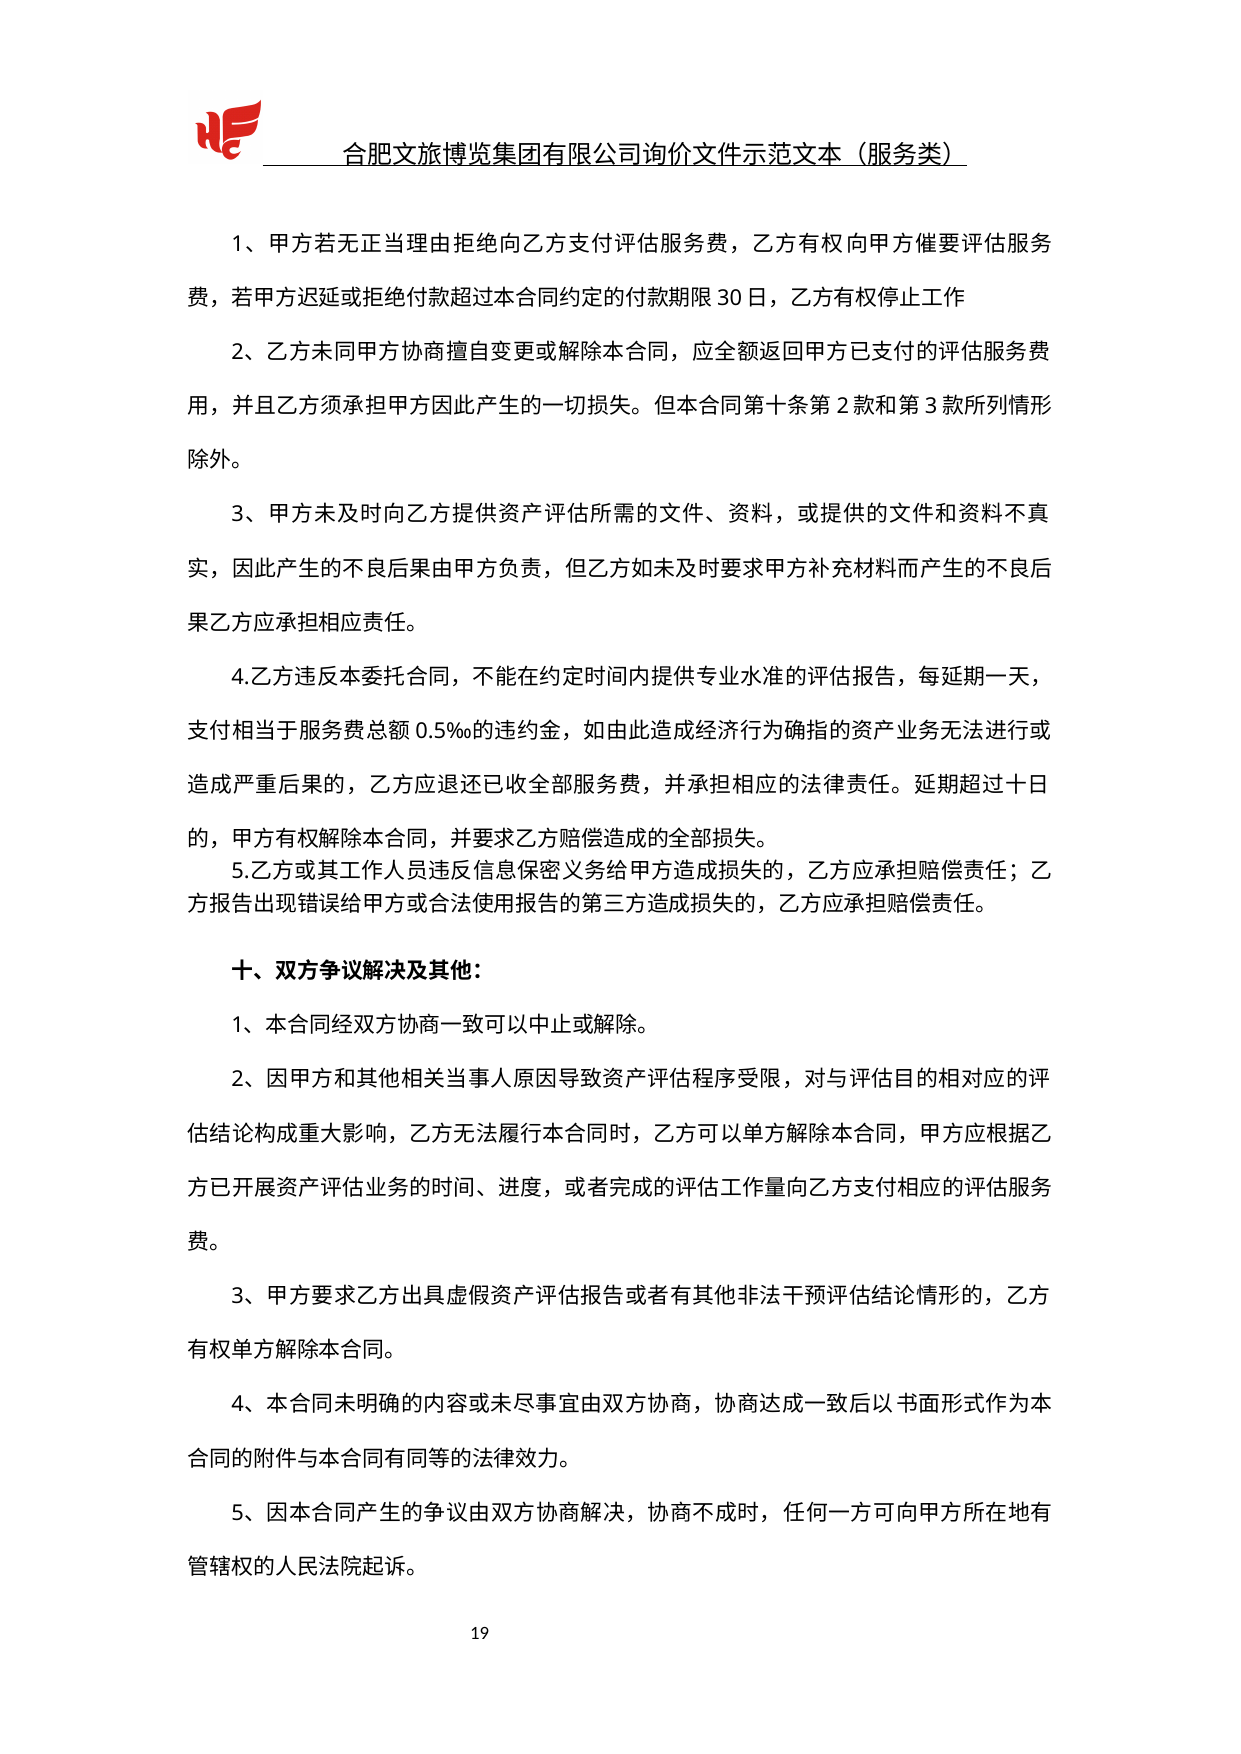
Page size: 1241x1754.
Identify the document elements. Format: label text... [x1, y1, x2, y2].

text 3、甲方要求乙方出具虚假资产评估报告或者有其他非法干预评估结论情形的，乙方有权单方解除本合同。 [187, 1256, 1053, 1364]
text 5、因本合同产生的争议由双方协商解决，协商不成时，任何一方可向甲方所在地有管辖权的人民法院起诉。 [187, 1472, 1053, 1581]
picture [187, 90, 263, 164]
text 3、甲方未及时向乙方提供资产评估所需的文件、资料，或提供的文件和资料不真实，因此产生的不良后果由甲方负责，但乙方如未及时要求甲方补充材料而产生的不良后果乙方应承担相应责任。 [187, 474, 1053, 636]
text 1、本合同经双方协商一致可以中止或解除。 [187, 985, 1053, 1039]
text 5.乙方或其工作人员违反信息保密义务给甲方造成损失的，乙方应承担赔偿责任；乙方报告出现错误给甲方或合法使用报告的第三方造成损失的，乙方应承担赔偿责任。 [187, 853, 1053, 918]
text 2、乙方未同甲方协商擅自变更或解除本合同，应全额返回甲方已支付的评估服务费用，并且乙方须承担甲方因此产生的一切损失。但本合同第十条第2款和第3款所列情形除外。 [187, 311, 1053, 474]
text 4、本合同未明确的内容或未尽事宜由双方协商，协商达成一致后以书面形式作为本合同的附件与本合同有同等的法律效力。 [187, 1364, 1053, 1472]
text 十、双方争议解决及其他： [187, 931, 1053, 985]
text 2、因甲方和其他相关当事人原因导致资产评估程序受限，对与评估目的相对应的评估结论构成重大影响，乙方无法履行本合同时，乙方可以单方解除本合同，甲方应根据乙方已开展资产评估业务的时间、进度，或者完成的评估工作量向乙方支付相应的评估服务费。 [187, 1039, 1053, 1256]
list 4.乙方违反本委托合同，不能在约定时间内提供专业水准的评估报告，每延期一天，支付相当于服务费总额0.5‰的违约金，如由此造成经济行为确指的资产业务无法进行或造成严重后果的，乙方应退还已收全部服务费，并承担相应的法律责任。延期超过十日的，甲方有权解除本合同，并要求乙方赔偿造成的全部损失。 [187, 636, 1053, 853]
text 1、甲方若无正当理由拒绝向乙方支付评估服务费，乙方有权向甲方催要评估服务费，若甲方迟延或拒绝付款超过本合同约定的付款期限30日，乙方有权停止工作 [187, 203, 1053, 311]
